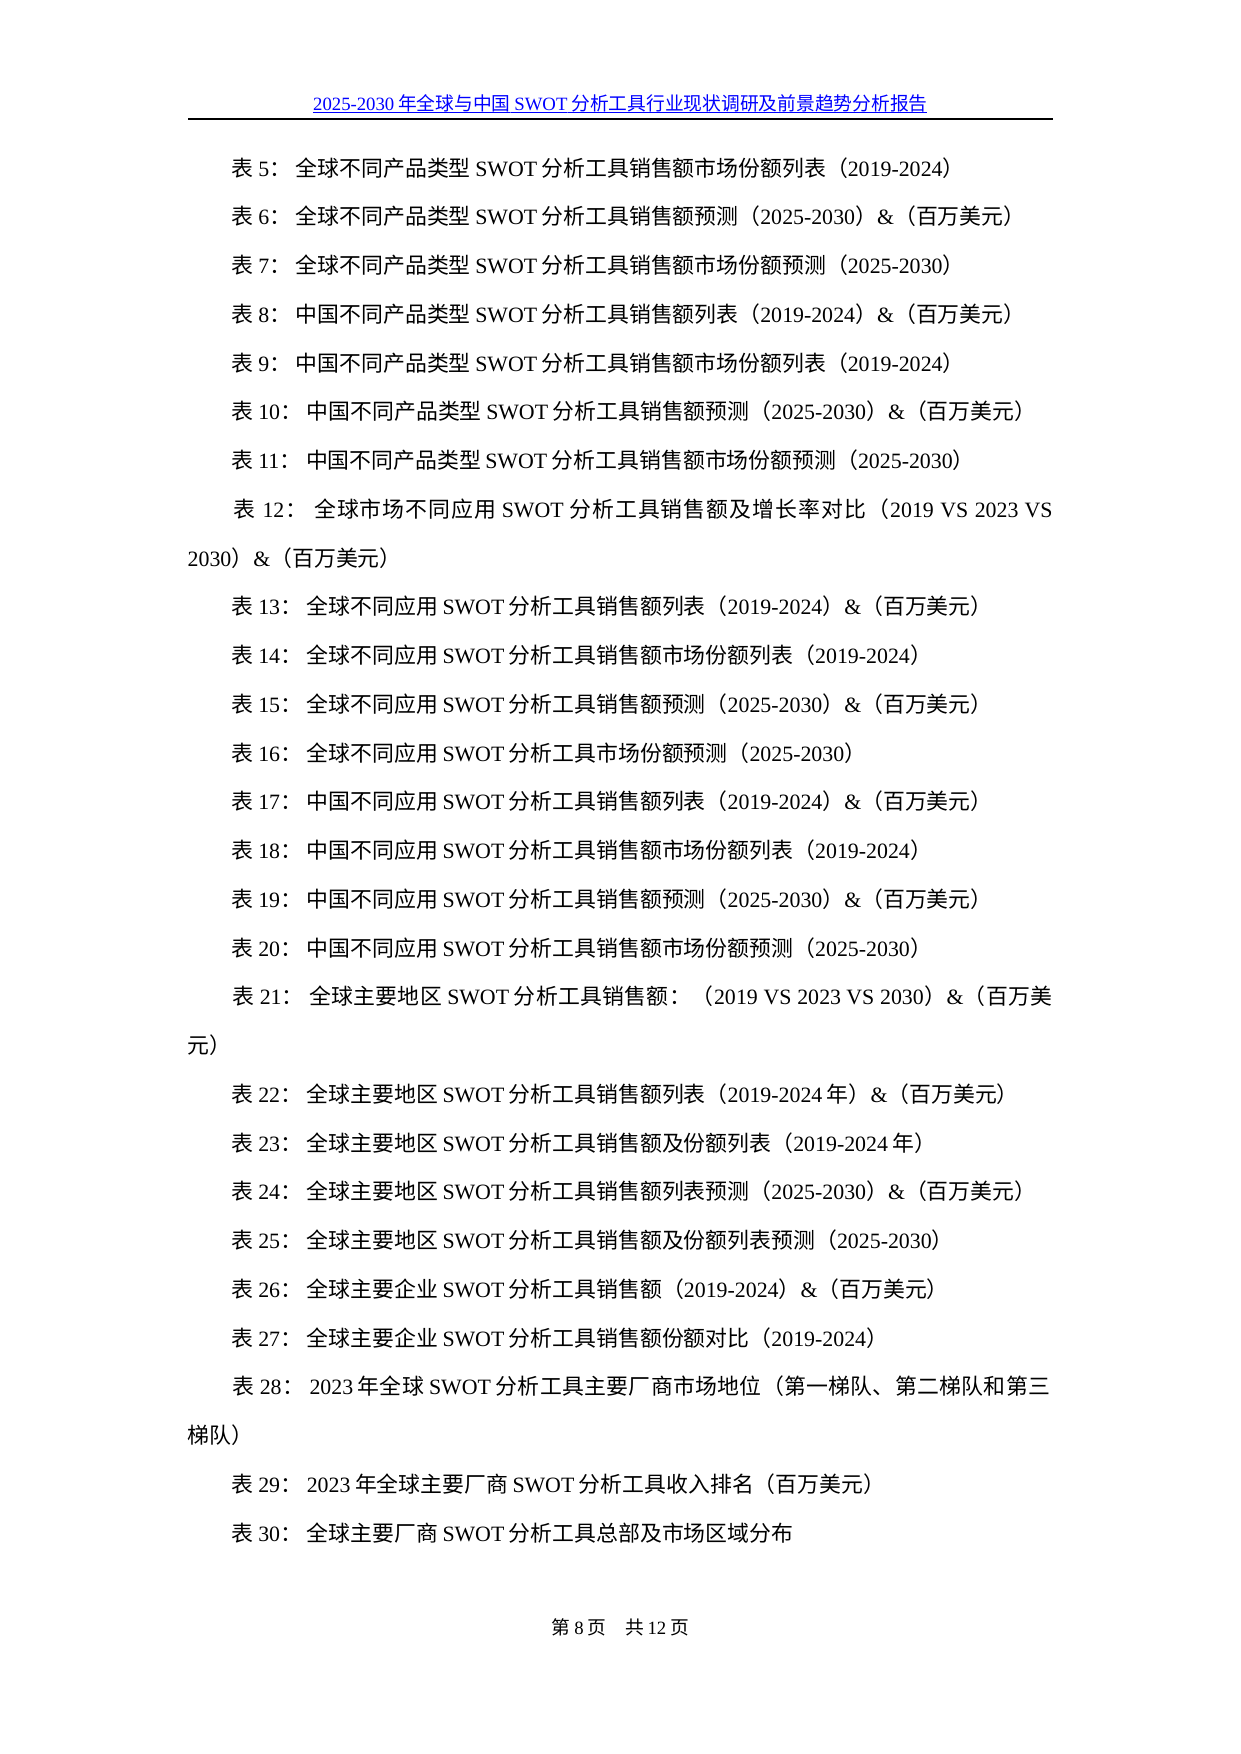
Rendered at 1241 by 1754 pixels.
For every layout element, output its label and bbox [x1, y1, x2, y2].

text [187, 150, 1053, 1548]
